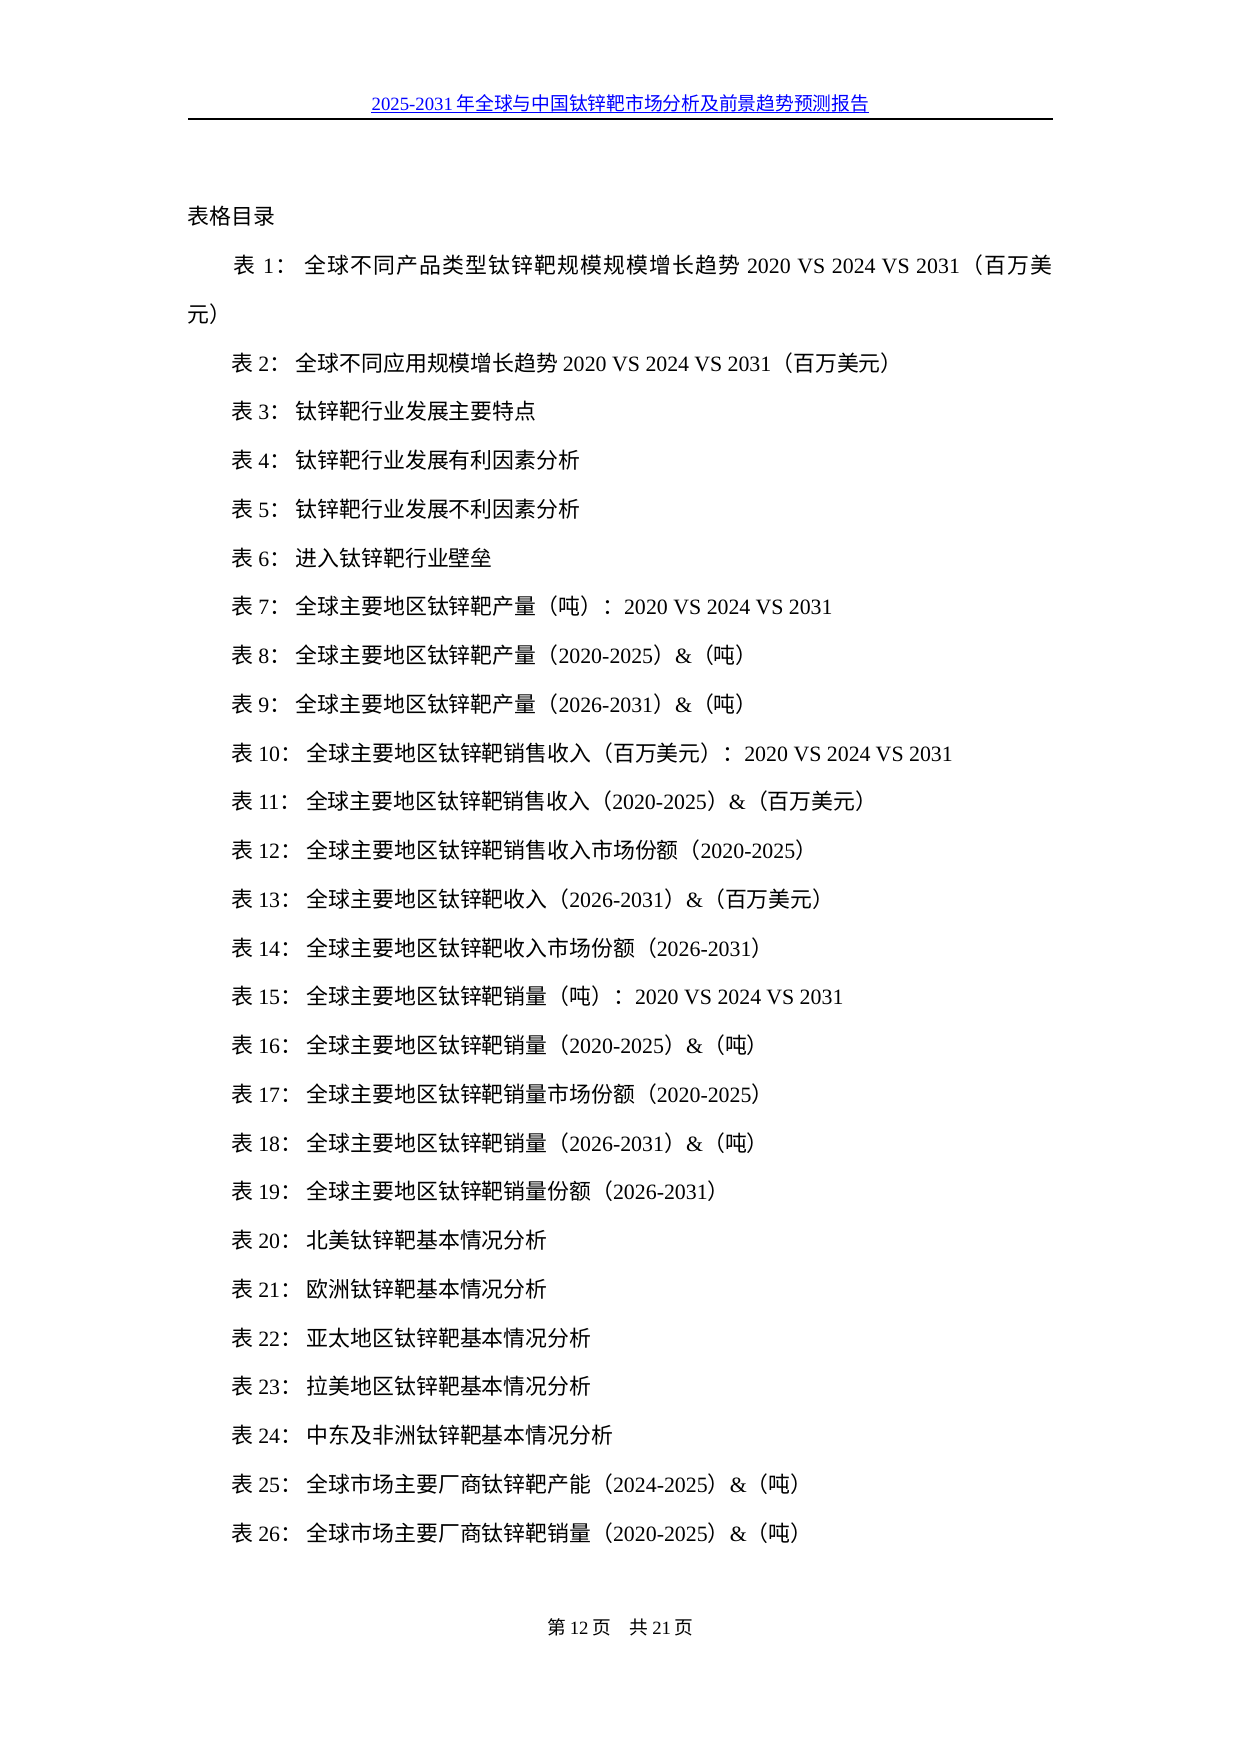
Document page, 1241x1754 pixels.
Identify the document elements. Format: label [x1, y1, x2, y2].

text [187, 150, 1053, 1548]
